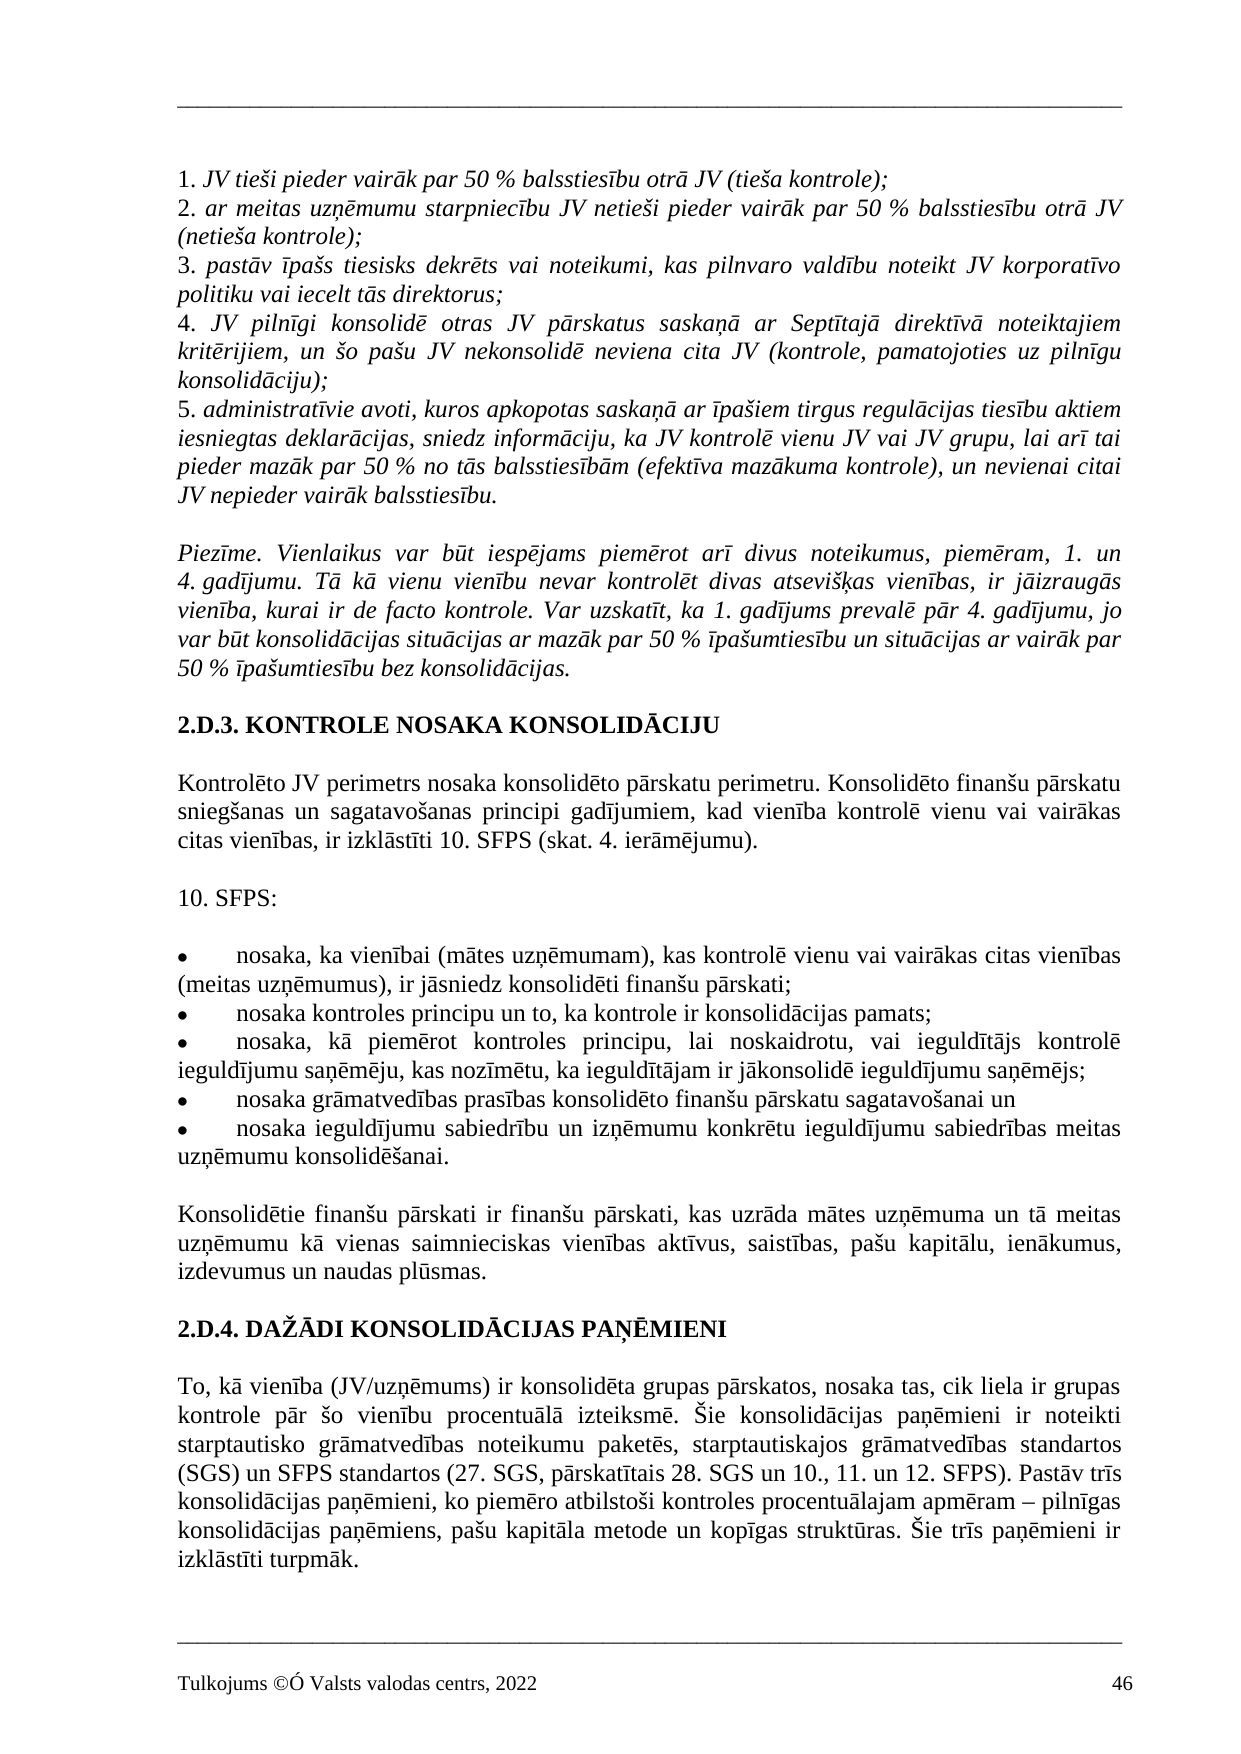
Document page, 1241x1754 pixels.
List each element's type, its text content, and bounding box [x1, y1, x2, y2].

list nosaka grāmatvedības prasības konsolidēto finanšu pārskatu sagatavošanai un [177, 1084, 1122, 1113]
text Kontrolēto JV perimetrs nosaka konsolidēto pārskatu perimetru. Konsolidēto finanšu pārskatu sniegšanas un sagatavošanas principi gadījumiem, kad vienība kontrolē vienu vai vairākas citas vienības, ir izklāstīti 10. SFPS (skat. 4. ierāmējumu). [177, 768, 1122, 854]
text 3. pastāv īpašs tiesisks dekrēts vai noteikumi, kas pilnvaro valdību noteikt JV korporatīvo politiku vai iecelt tās direktorus; [177, 250, 1122, 308]
text 2.D.3. KONTROLE NOSAKA KONSOLIDĀCIJU [177, 710, 1122, 739]
text 2.D.4. DAŽĀDI KONSOLIDĀCIJAS PAŅĒMIENI [177, 1314, 1122, 1343]
text To, kā vienība (JV/uzņēmums) ir konsolidēta grupas pārskatos, nosaka tas, cik liela ir grupas kontrole pār šo vienību procentuālā izteiksmē. Šie konsolidācijas paņēmieni ir noteikti starptautisko grāmatvedības noteikumu paketēs, starptautiskajos grāmatvedības standartos (SGS) un SFPS standartos (27. SGS, pārskatītais 28. SGS un 10., 11. un 12. SFPS). Pastāv trīs konsolidācijas paņēmieni, ko piemēro atbilstoši kontroles procentuālajam apmēram – pilnīgas konsolidācijas paņēmiens, pašu kapitāla metode un kopīgas struktūras. Šie trīs paņēmieni ir izklāstīti turpmāk. [177, 1371, 1122, 1573]
text Piezīme. Vienlaikus var būt iespējams piemērot arī divus noteikumus, piemēram, 1. un 4. gadījumu. Tā kā vienu vienību nevar kontrolēt divas atsevišķas vienības, ir jāizraugās vienība, kurai ir de facto kontrole. Var uzskatīt, ka 1. gadījums prevalē pār 4. gadījumu, jo var būt konsolidācijas situācijas ar mazāk par 50 % īpašumtiesību un situācijas ar vairāk par 50 % īpašumtiesību bez konsolidācijas. [177, 538, 1122, 681]
text 4. JV pilnīgi konsolidē otras JV pārskatus saskaņā ar Septītajā direktīvā noteiktajiem kritērijiem, un šo pašu JV nekonsolidē neviena cita JV (kontrole, pamatojoties uz pilnīgu konsolidāciju); [177, 308, 1122, 394]
text 1. JV tieši pieder vairāk par 50 % balsstiesību otrā JV (tieša kontrole); [177, 164, 1122, 193]
list nosaka, kā piemērot kontroles principu, lai noskaidrotu, vai ieguldītājs kontrolē ieguldījumu saņēmēju, kas nozīmētu, ka ieguldītājam ir jākonsolidē ieguldījumu saņēmējs; [177, 1026, 1122, 1084]
list nosaka, ka vienībai (mātes uzņēmumam), kas kontrolē vienu vai vairākas citas vienības (meitas uzņēmumus), ir jāsniedz konsolidēti finanšu pārskati; [177, 940, 1122, 998]
text 10. SFPS: [177, 883, 1122, 911]
text Konsolidētie finanšu pārskati ir finanšu pārskati, kas uzrāda mātes uzņēmuma un tā meitas uzņēmumu kā vienas saimnieciskas vienības aktīvus, saistības, pašu kapitālu, ienākumus, izdevumus un naudas plūsmas. [177, 1199, 1122, 1285]
text 2. ar meitas uzņēmumu starpniecību JV netieši pieder vairāk par 50 % balsstiesību otrā JV (netieša kontrole); [177, 193, 1122, 250]
text 5. administratīvie avoti, kuros apkopotas saskaņā ar īpašiem tirgus regulācijas tiesību aktiem iesniegtas deklarācijas, sniedz informāciju, ka JV kontrolē vienu JV vai JV grupu, lai arī tai pieder mazāk par 50 % no tās balsstiesībām (efektīva mazākuma kontrole), un nevienai citai JV nepieder vairāk balsstiesību. [177, 394, 1122, 509]
list nosaka kontroles principu un to, ka kontrole ir konsolidācijas pamats; [177, 998, 1122, 1026]
list nosaka ieguldījumu sabiedrību un izņēmumu konkrētu ieguldījumu sabiedrības meitas uzņēmumu konsolidēšanai. [177, 1113, 1122, 1170]
